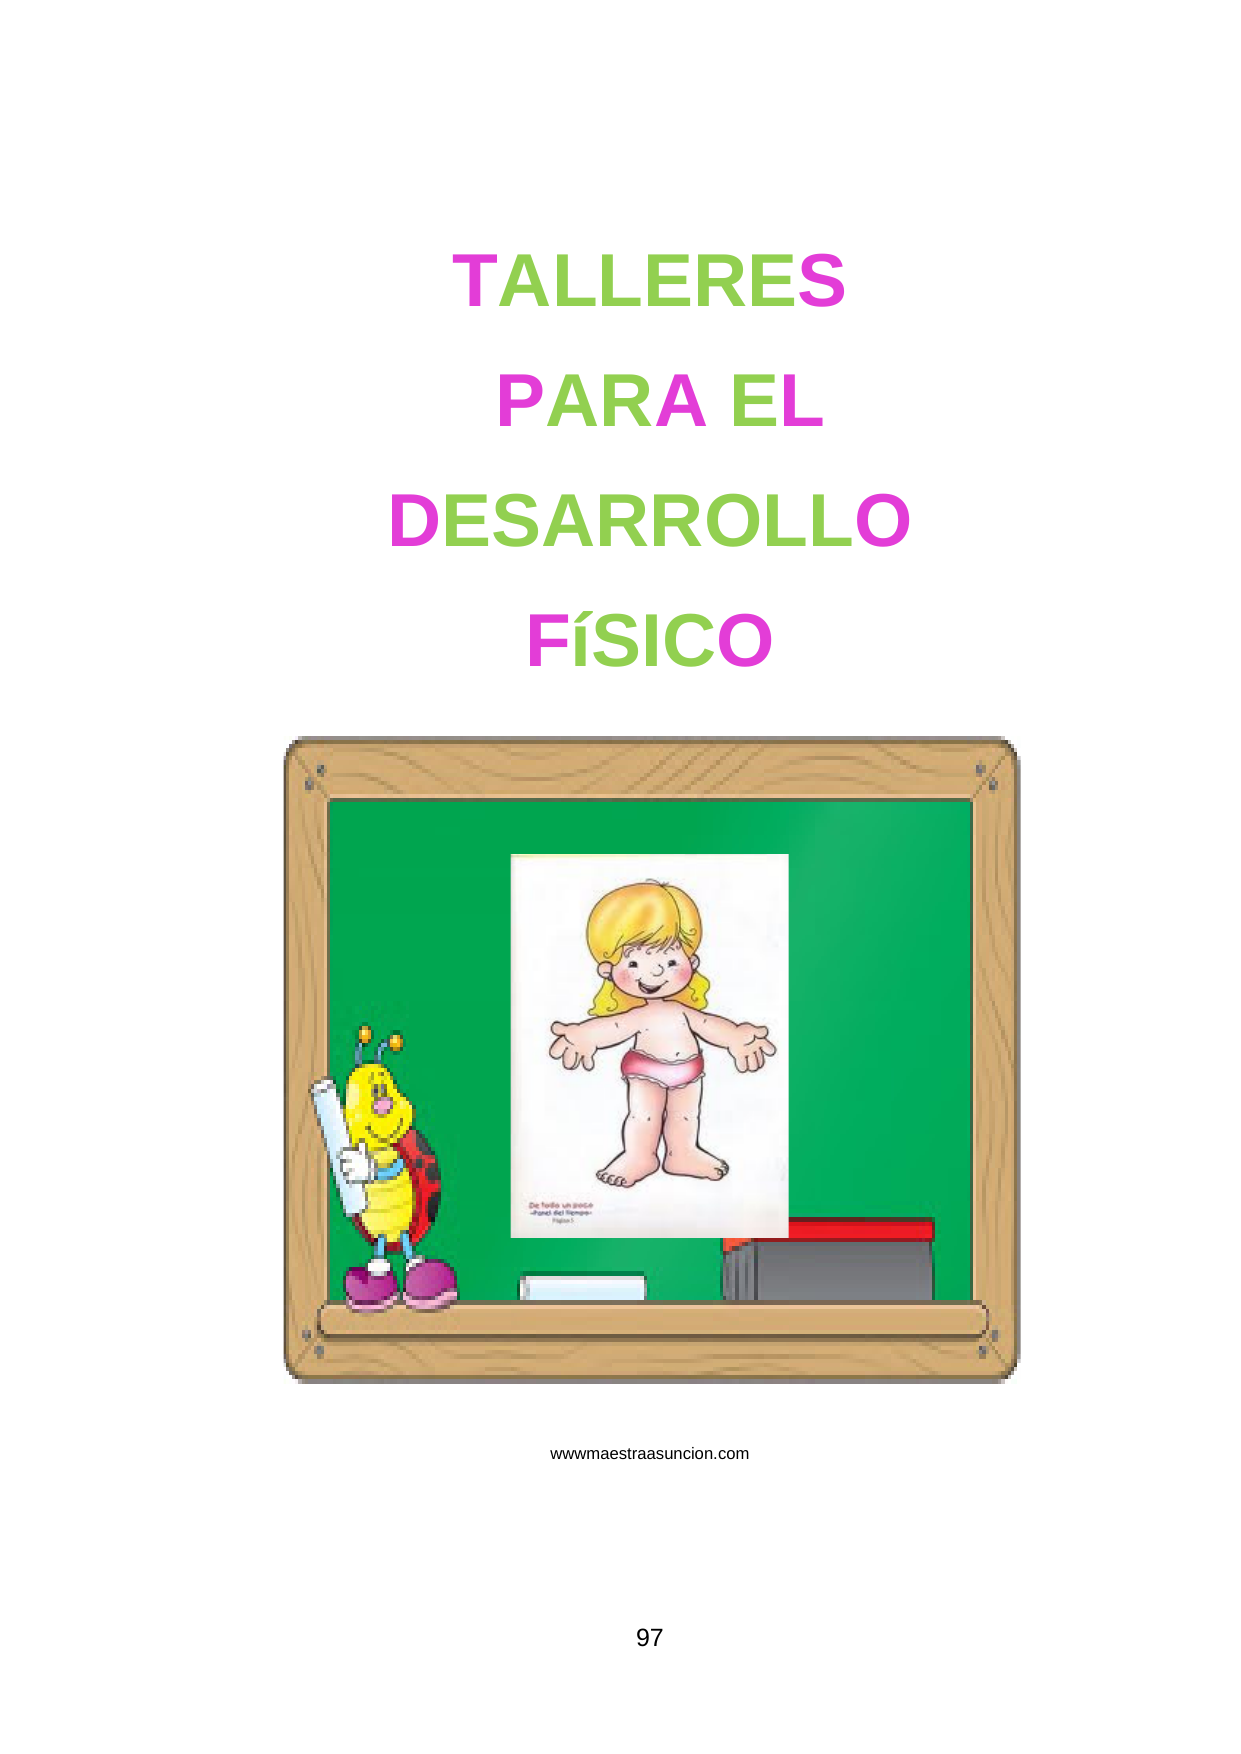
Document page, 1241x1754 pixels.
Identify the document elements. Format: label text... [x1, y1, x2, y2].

text PARA EL [236, 356, 1063, 442]
text DESARROLLO [236, 476, 1063, 562]
picture [283, 736, 1021, 1384]
text FíSICO [236, 596, 1063, 682]
text wwwmaestraasuncion.com [236, 1444, 1063, 1463]
text TALLERES [236, 236, 1063, 322]
